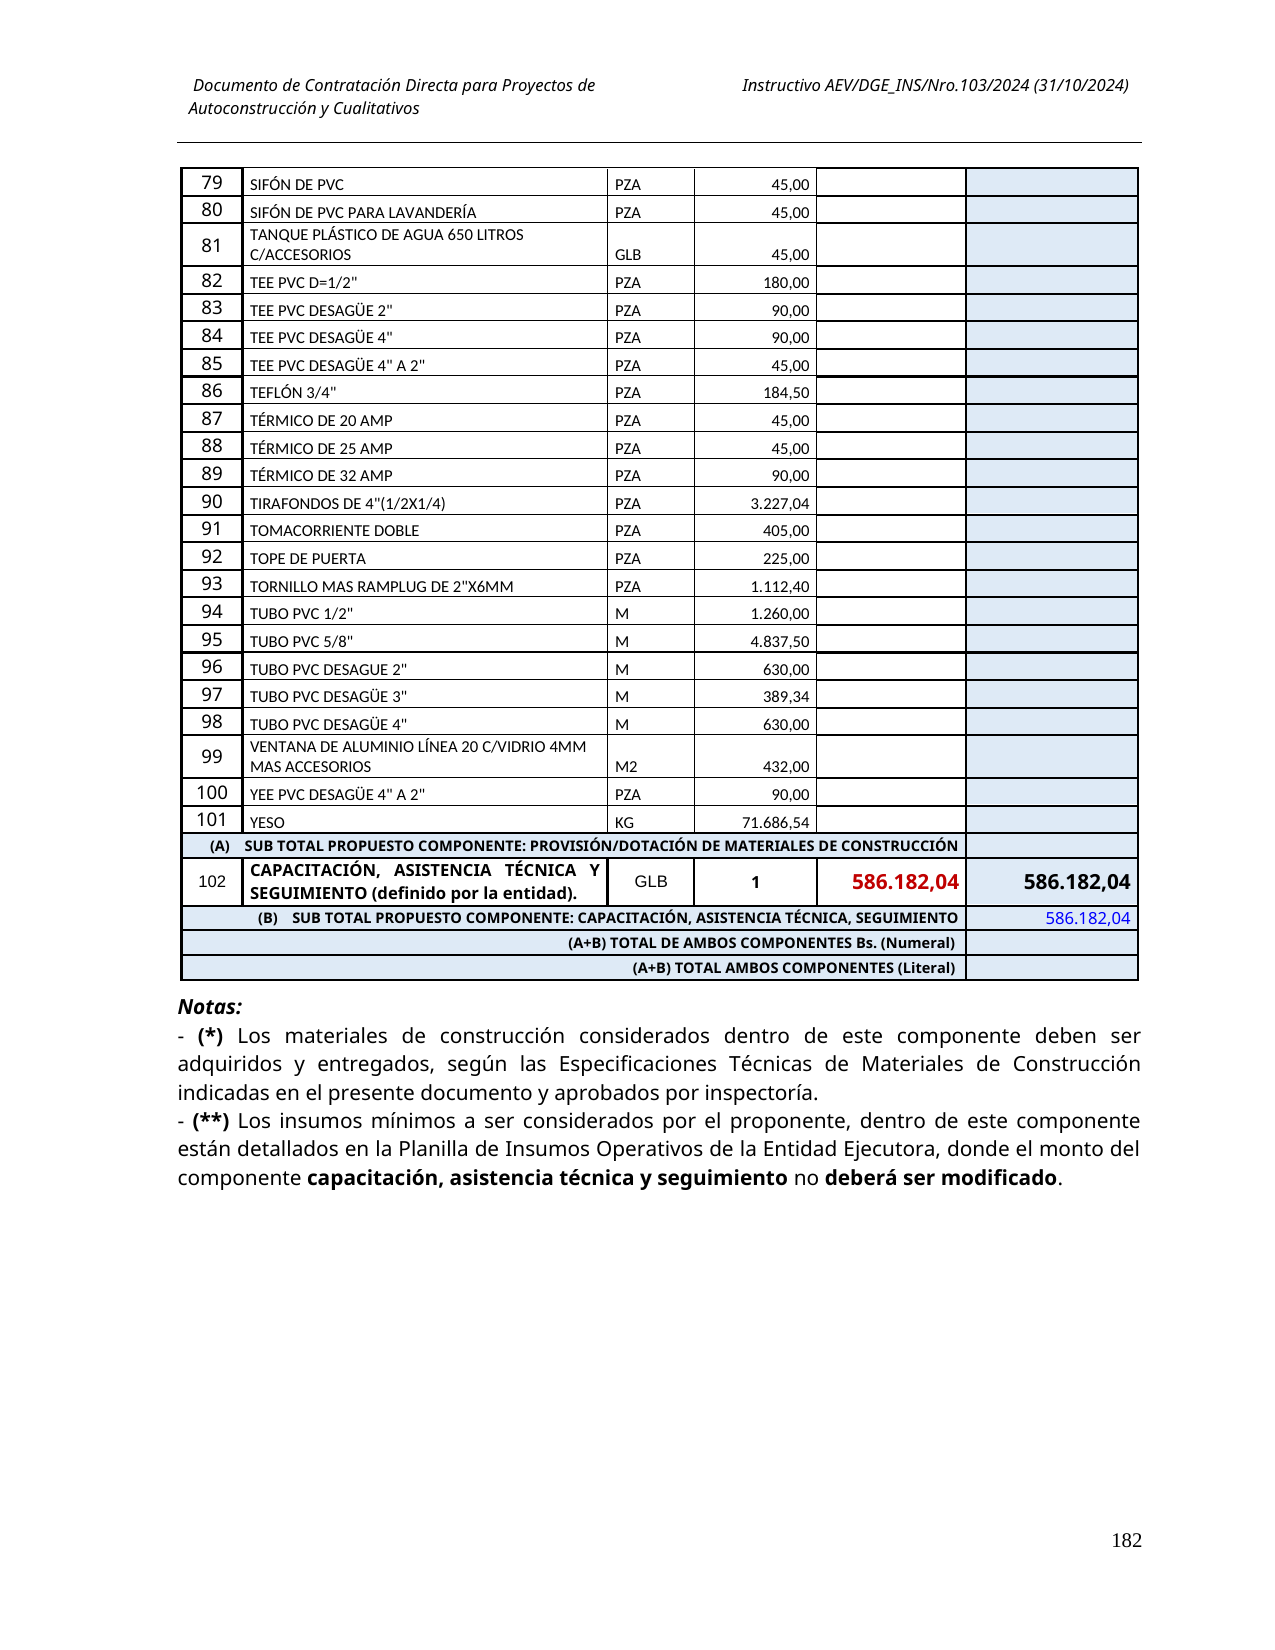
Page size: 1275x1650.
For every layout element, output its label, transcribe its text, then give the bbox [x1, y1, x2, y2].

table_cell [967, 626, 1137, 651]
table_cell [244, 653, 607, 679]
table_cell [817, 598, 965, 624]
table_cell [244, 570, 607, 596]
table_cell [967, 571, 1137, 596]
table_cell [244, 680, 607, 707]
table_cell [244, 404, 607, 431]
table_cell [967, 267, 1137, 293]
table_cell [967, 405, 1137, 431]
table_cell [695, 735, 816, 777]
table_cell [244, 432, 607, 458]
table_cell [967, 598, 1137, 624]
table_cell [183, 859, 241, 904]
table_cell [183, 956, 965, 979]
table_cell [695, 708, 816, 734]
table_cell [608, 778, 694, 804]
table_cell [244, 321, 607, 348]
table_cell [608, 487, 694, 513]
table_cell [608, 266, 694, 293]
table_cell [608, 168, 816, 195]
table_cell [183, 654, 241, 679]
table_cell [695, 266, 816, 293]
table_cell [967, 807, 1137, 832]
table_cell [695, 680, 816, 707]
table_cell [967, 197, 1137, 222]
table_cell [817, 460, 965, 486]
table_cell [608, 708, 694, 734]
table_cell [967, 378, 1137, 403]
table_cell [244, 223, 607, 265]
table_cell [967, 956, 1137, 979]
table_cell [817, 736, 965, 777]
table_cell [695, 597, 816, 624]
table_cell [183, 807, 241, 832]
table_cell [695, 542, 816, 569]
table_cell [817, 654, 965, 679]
text Notas: [177, 992, 1142, 1021]
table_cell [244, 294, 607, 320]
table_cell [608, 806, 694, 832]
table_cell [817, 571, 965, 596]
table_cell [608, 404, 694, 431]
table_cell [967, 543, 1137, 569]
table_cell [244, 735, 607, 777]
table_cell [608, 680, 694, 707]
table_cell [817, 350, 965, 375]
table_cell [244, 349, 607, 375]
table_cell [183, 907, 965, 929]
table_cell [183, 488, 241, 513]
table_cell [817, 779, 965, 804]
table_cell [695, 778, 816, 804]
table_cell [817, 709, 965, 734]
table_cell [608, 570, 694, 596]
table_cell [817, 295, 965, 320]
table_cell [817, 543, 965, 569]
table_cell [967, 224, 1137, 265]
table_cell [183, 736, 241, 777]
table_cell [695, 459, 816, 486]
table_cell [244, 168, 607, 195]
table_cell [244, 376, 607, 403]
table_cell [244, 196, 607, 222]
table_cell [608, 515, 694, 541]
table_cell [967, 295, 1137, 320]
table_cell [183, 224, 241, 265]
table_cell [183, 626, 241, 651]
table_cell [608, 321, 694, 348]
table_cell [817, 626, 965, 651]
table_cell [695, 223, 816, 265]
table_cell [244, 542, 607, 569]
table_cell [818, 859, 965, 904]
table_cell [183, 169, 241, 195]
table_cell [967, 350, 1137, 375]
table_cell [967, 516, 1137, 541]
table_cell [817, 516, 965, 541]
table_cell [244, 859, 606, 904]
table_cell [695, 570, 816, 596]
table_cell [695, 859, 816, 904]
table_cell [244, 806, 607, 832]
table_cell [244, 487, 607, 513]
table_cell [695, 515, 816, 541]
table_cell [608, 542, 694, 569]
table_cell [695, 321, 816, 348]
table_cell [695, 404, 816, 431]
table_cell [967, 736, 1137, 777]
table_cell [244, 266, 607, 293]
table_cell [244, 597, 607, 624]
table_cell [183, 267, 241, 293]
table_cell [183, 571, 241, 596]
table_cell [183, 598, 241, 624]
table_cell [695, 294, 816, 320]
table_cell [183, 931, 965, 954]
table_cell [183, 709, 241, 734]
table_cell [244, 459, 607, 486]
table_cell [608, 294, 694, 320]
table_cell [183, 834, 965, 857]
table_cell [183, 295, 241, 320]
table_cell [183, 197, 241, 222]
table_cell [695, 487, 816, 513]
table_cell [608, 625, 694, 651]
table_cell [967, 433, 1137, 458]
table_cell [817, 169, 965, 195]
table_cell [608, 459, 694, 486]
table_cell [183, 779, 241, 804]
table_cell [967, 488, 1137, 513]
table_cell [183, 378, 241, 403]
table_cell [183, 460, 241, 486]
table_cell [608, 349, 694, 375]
text - (*) Los materiales de construcción considerados dentro de este componente deben ser adquiridos y entregados, según las Especificaciones Técnicas de Materiales de Construcción indicadas en el presente documento y aprobados por inspectoría. [177, 1021, 1142, 1106]
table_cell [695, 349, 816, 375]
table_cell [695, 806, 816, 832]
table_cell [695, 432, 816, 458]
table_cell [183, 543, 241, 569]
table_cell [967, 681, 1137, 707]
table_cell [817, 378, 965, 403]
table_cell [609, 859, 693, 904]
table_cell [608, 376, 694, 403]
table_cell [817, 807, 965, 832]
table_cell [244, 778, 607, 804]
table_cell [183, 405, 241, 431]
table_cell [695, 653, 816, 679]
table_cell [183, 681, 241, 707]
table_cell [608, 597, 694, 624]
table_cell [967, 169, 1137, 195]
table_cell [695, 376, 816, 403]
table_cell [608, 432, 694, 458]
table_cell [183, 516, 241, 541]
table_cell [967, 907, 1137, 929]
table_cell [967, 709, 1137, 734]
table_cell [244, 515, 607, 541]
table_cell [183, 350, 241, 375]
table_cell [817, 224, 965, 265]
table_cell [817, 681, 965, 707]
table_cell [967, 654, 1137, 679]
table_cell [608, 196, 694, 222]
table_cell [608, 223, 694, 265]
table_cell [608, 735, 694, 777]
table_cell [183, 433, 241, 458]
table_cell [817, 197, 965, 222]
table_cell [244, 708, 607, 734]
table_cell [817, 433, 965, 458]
text - (**) Los insumos mínimos a ser considerados por el proponente, dentro de este componente están detallados en la Planilla de Insumos Operativos de la Entidad Ejecutora, donde el monto del componente capacitación, asistencia técnica y seguimiento no deberá ser modificado. [177, 1106, 1142, 1191]
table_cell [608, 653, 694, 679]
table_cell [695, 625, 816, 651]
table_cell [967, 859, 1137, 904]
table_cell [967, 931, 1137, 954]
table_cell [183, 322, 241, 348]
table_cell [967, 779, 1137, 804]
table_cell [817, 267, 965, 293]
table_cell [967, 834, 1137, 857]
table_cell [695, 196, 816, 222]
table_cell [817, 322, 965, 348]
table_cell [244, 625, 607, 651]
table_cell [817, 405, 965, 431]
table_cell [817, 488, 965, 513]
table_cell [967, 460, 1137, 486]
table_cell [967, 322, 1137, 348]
